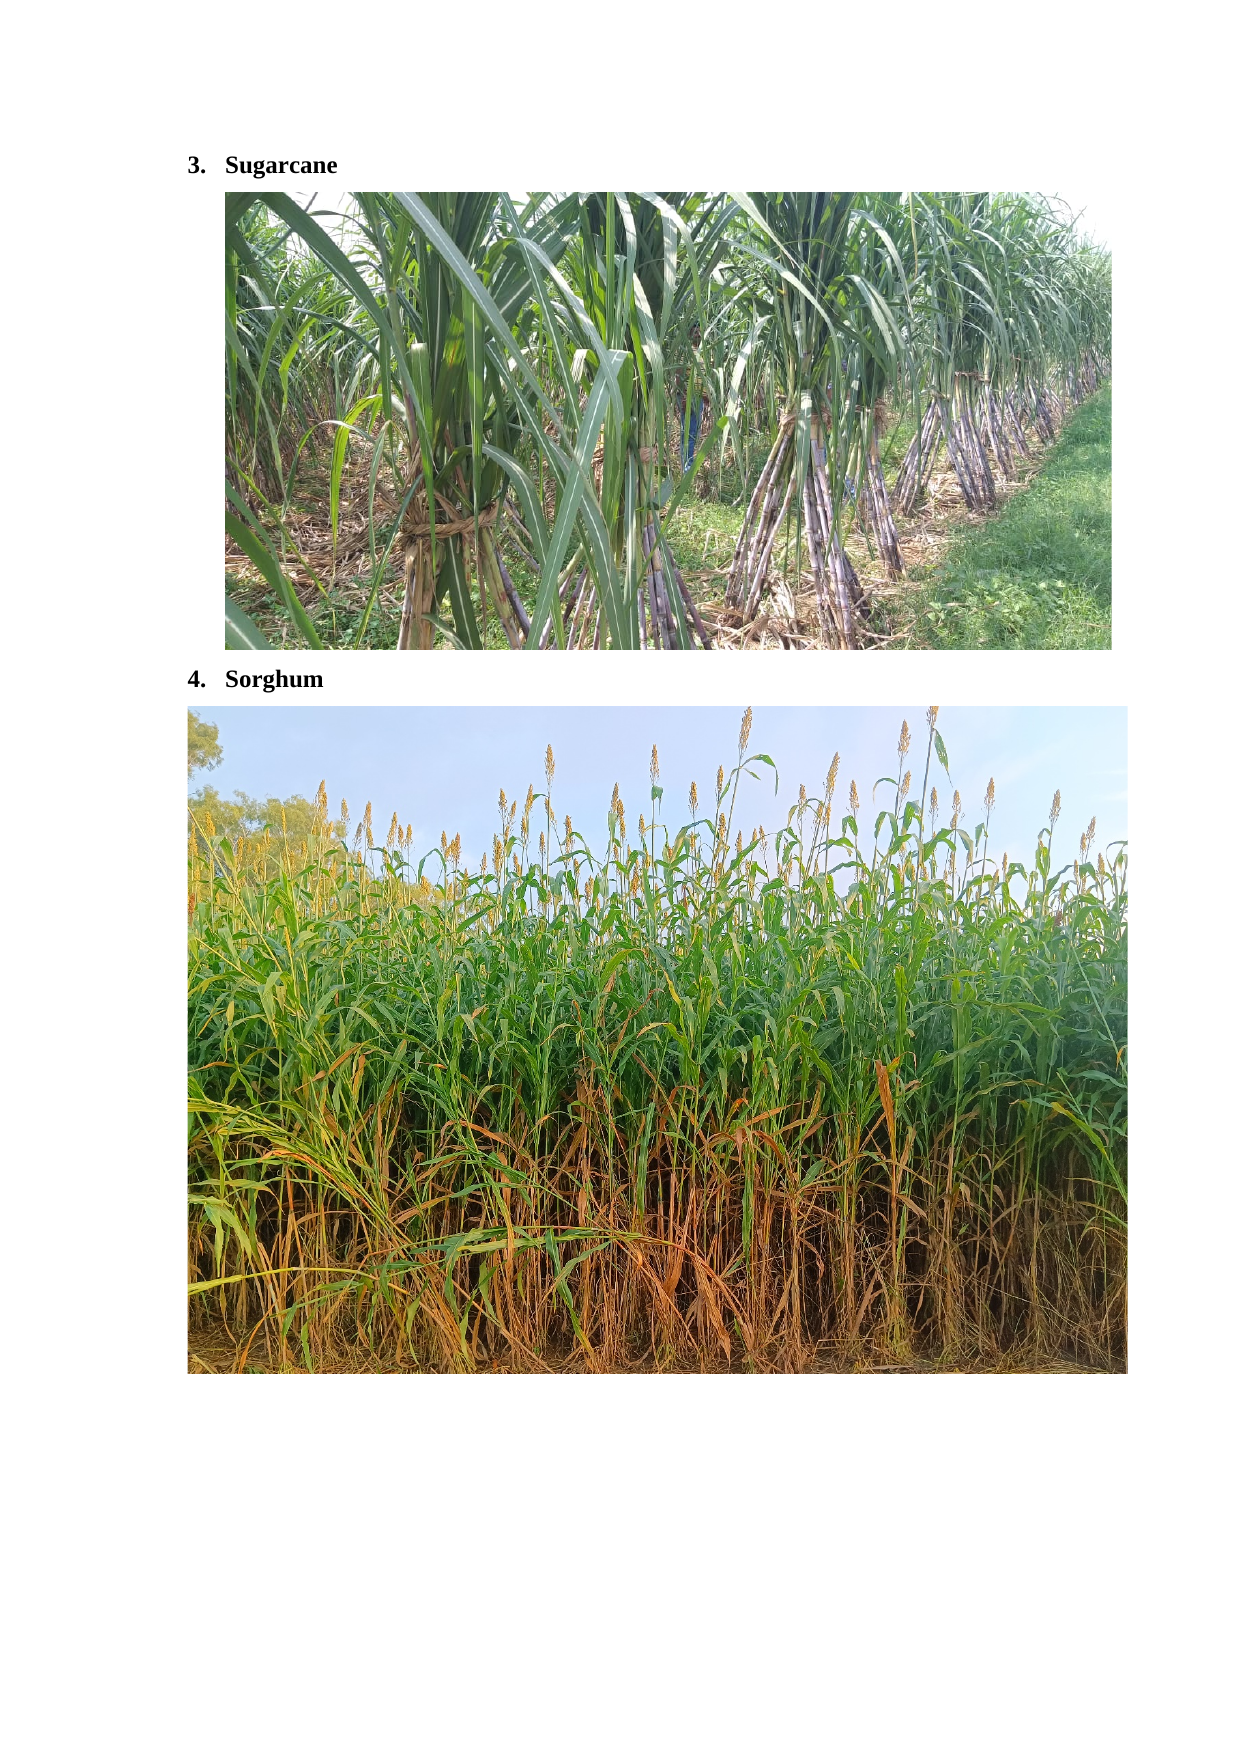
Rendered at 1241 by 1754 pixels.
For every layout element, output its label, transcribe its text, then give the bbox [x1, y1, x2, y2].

list Sorghum [187, 664, 1090, 692]
picture [187, 706, 1128, 1374]
picture [225, 192, 1112, 650]
